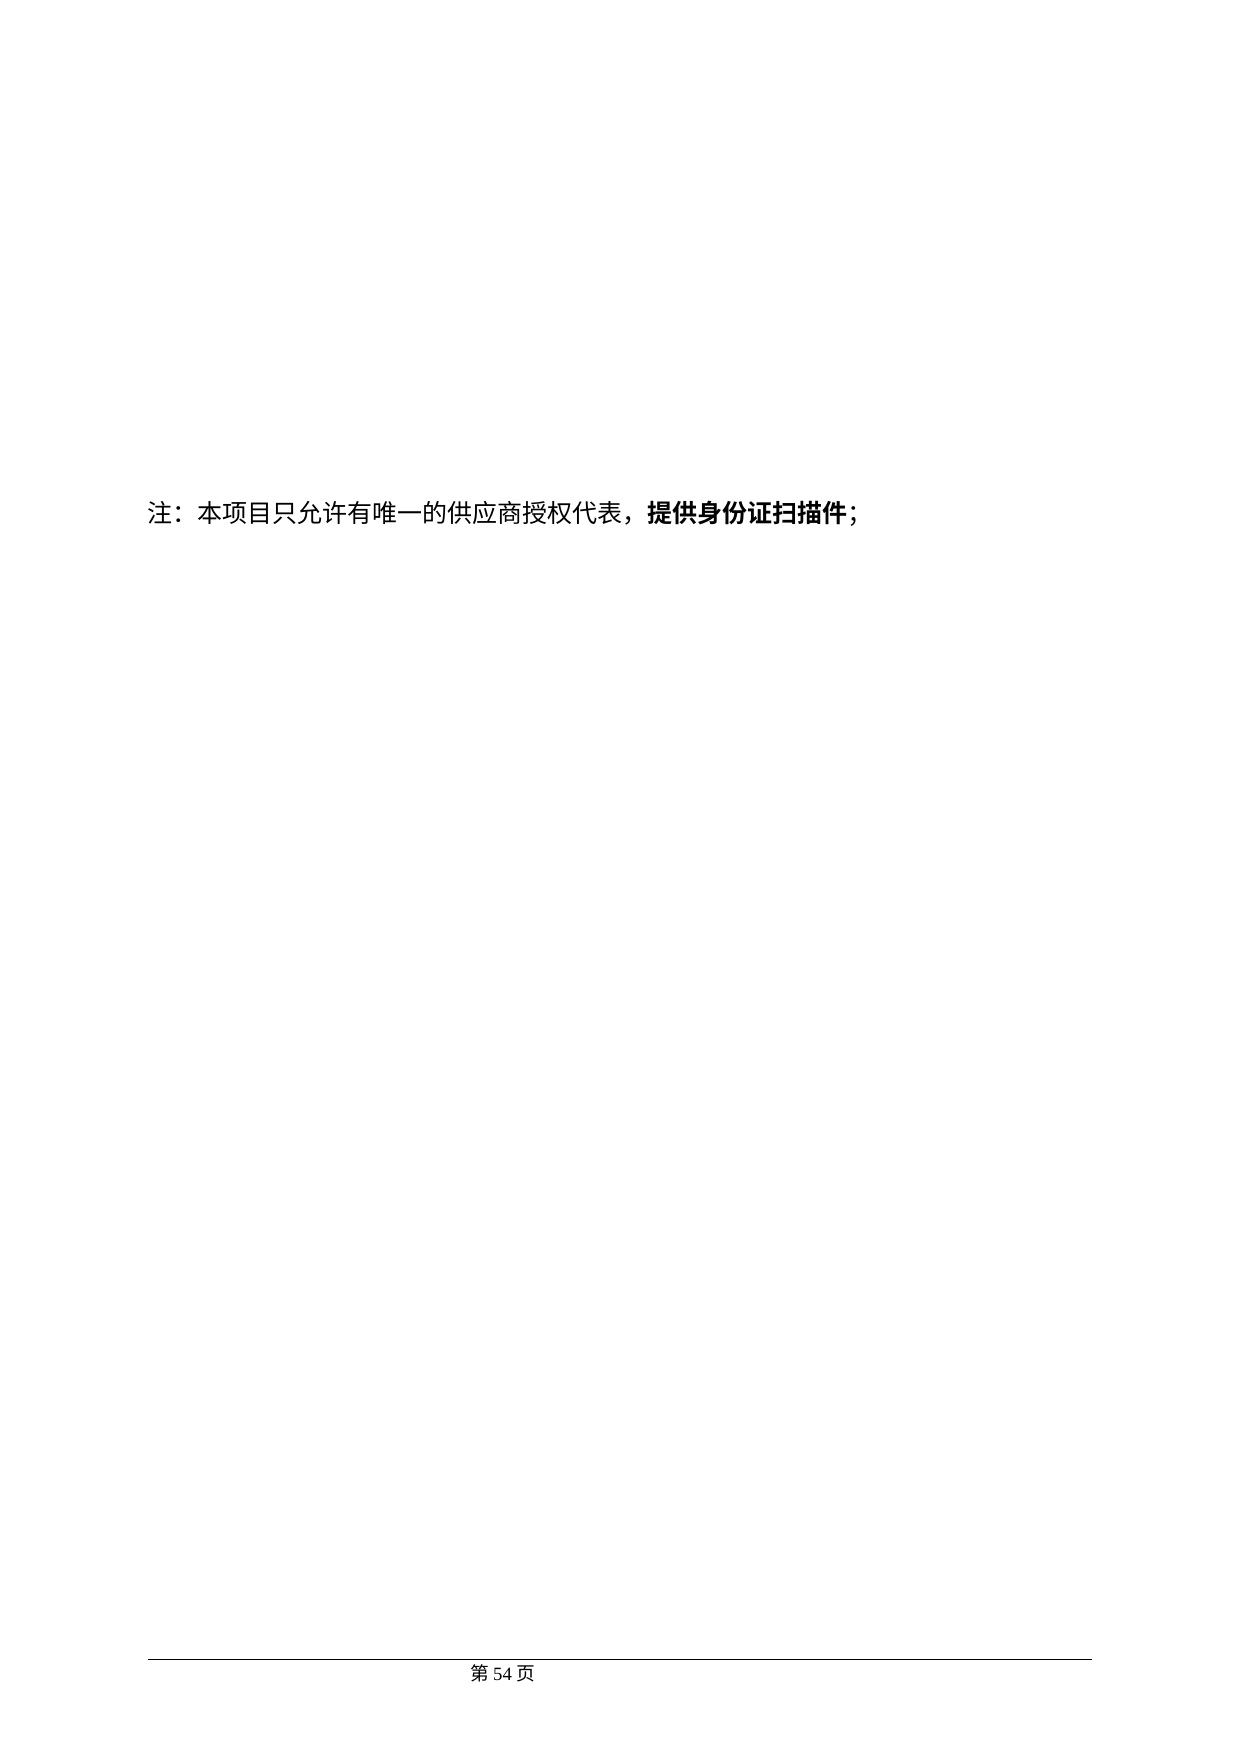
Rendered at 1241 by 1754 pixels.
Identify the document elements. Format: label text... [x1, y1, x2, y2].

text 注：本项目只允许有唯一的供应商授权代表，提供身份证扫描件； [148, 479, 1092, 544]
